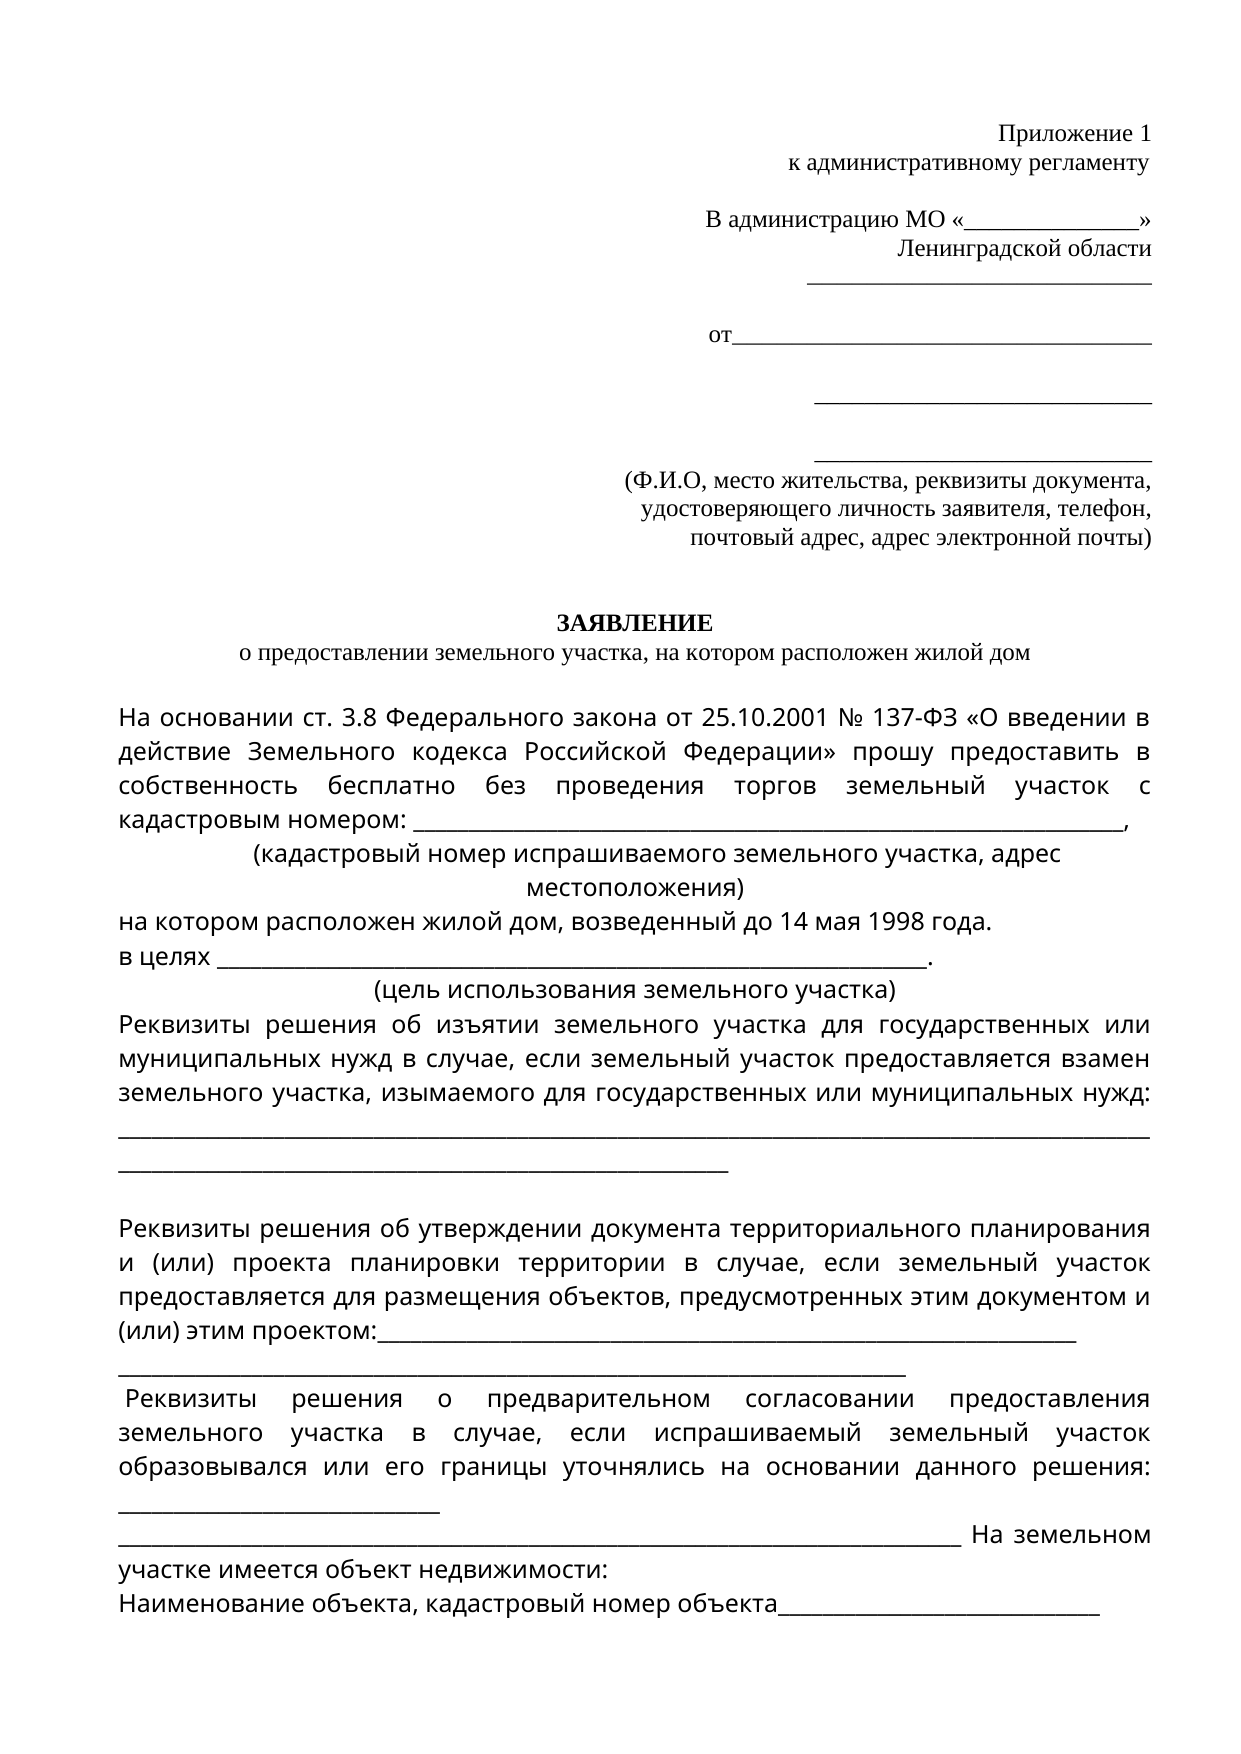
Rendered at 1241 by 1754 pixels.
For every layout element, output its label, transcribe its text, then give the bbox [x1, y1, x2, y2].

text На основании ст. 3.8 Федерального закона от 25.10.2001 № 137-ФЗ «О введении в действие Земельного кодекса Российской Федерации» прошу предоставить в собственность бесплатно без проведения торгов земельный участок с кадастровым номером: ________________________________________________________________, [118, 700, 1152, 836]
text ___________________________ [118, 436, 1152, 465]
text (цель использования земельного участка) [118, 972, 1152, 1006]
text на котором расположен жилой дом, возведенный до 14 мая 1998 года. [118, 904, 1152, 938]
text почтовый адрес, адрес электронной почты) [118, 522, 1152, 551]
text _______________________________________________________________________ [118, 1347, 1152, 1381]
text Реквизиты решения об изъятии земельного участка для государственных или муниципальных нужд в случае, если земельный участок предоставляется взамен земельного участка, изымаемого для государственных или муниципальных нужд: ____________________________________________________________________________________________________________________________________________________ [118, 1006, 1152, 1177]
text ____________________________________________________________________________ На земельном участке имеется объект недвижимости: [118, 1517, 1152, 1585]
text Реквизиты решения об утверждении документа территориального планирования и (или) проекта планировки территории в случае, если земельный участок предоставляется для размещения объектов, предусмотренных этим документом и (или) этим проектом:_______________________________________________________________ [118, 1211, 1152, 1347]
text (кадастровый номер испрашиваемого земельного участка, адрес местоположения) [118, 836, 1152, 904]
text от____________________________ [118, 319, 1152, 350]
text Реквизиты решения о предварительном согласовании предоставления земельного участка в случае, если испрашиваемый земельный участок образовывался или его границы уточнялись на основании данного решения: _____________________________ [118, 1381, 1152, 1517]
text В администрацию МО «______________» [118, 204, 1152, 233]
text ЗАЯВЛЕНИЕ [118, 608, 1152, 637]
text Ленинградской области [118, 233, 1152, 262]
text в целях ________________________________________________________________. [118, 938, 1152, 972]
text ___________________________ [118, 378, 1152, 407]
text Наименование объекта, кадастровый номер объекта_____________________________ [118, 1585, 1152, 1619]
text _______________________ [118, 262, 1152, 290]
text (Ф.И.О, место жительства, реквизиты документа, [118, 465, 1152, 493]
text о предоставлении земельного участка, на котором расположен жилой дом [118, 637, 1152, 666]
text к административному регламенту [782, 147, 1152, 176]
text удостоверяющего личность заявителя, телефон, [118, 493, 1152, 522]
text Приложение 1 [118, 118, 1152, 147]
